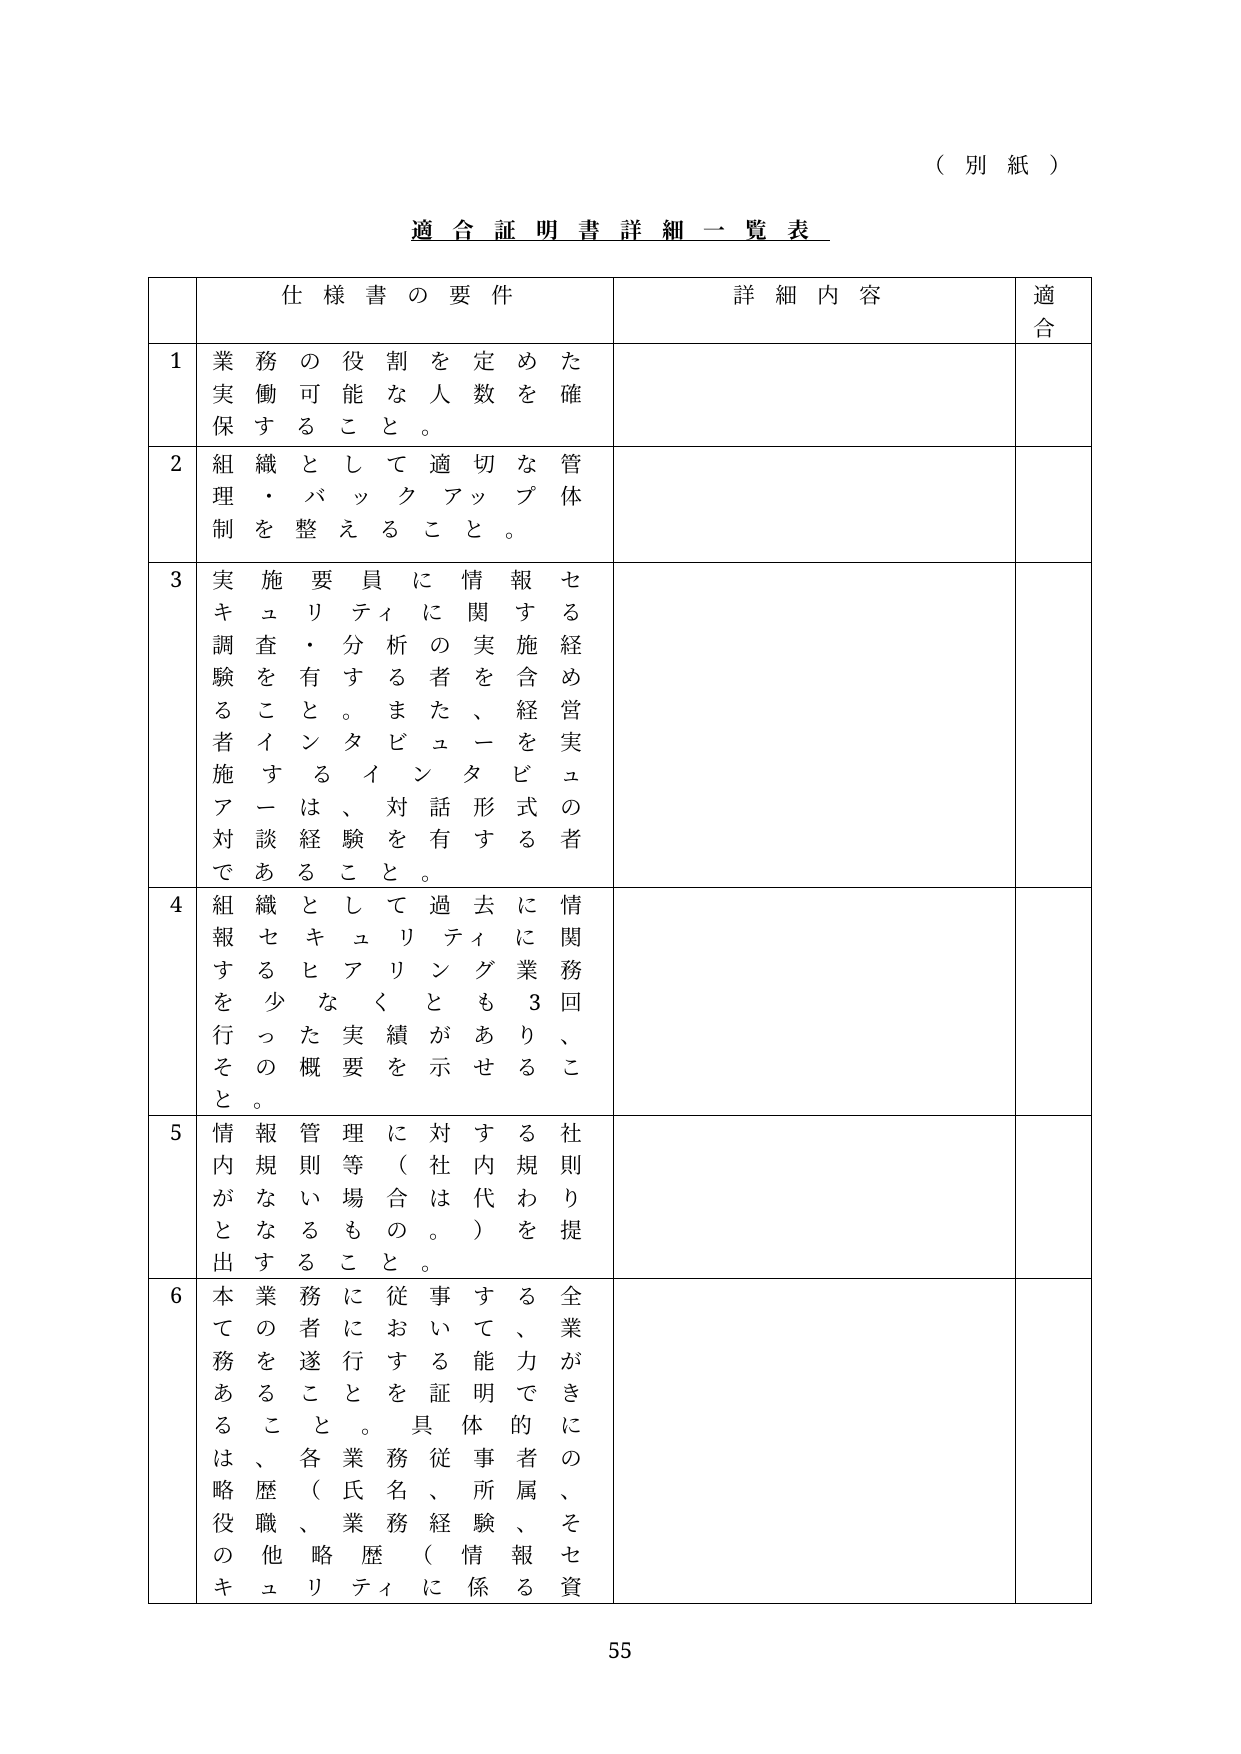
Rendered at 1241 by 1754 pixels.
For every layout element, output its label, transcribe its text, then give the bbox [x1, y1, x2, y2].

table_cell [614, 563, 1015, 887]
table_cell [197, 1279, 613, 1603]
table_cell 5 [149, 1116, 196, 1278]
table_cell 1 [149, 344, 196, 446]
table_cell 4 [149, 888, 196, 1114]
table_cell [614, 344, 1015, 446]
text （別紙） [149, 148, 1091, 180]
table_cell [614, 1279, 1015, 1603]
table_cell [1016, 1116, 1091, 1278]
table_cell [1016, 344, 1091, 446]
text 適合証明書詳細一覧表 [149, 212, 1091, 245]
table_cell 6 [149, 1279, 196, 1603]
table_cell [1016, 563, 1091, 887]
table_cell [1016, 447, 1091, 562]
table_cell [1016, 888, 1091, 1114]
table_cell [614, 888, 1015, 1114]
table_header 適合 [1016, 278, 1091, 343]
table_cell 情報管理に対する社内規則等（社内規則がない場合は代わりとなるもの。）を提出すること。 [197, 1116, 613, 1278]
table_cell 組織として適切な管理・バックアップ体制を整えること。 [197, 447, 613, 562]
table_cell [1016, 1279, 1091, 1603]
table_header 詳細内容 [614, 278, 1015, 343]
table_cell 2 [149, 447, 196, 562]
table_cell 業務の役割を定めた実働可能な人数を確保すること。 [197, 344, 613, 446]
table_cell 3 [149, 563, 196, 887]
table_cell 組織として過去に情報セキュリティに関するヒアリング業務を少なくとも3回行った実績があり、その概要を示せること。 [197, 888, 613, 1114]
table_cell 実施要員に情報セキュリティに関する調査・分析の実施経験を有する者を含めること。また、経営者インタビューを実施するインタビュアーは、対話形式の対談経験を有する者であること。 [197, 563, 613, 887]
table_cell [614, 1116, 1015, 1278]
table_header 仕様書の要件 [197, 278, 613, 343]
table_cell [614, 447, 1015, 562]
table_header [149, 278, 196, 343]
